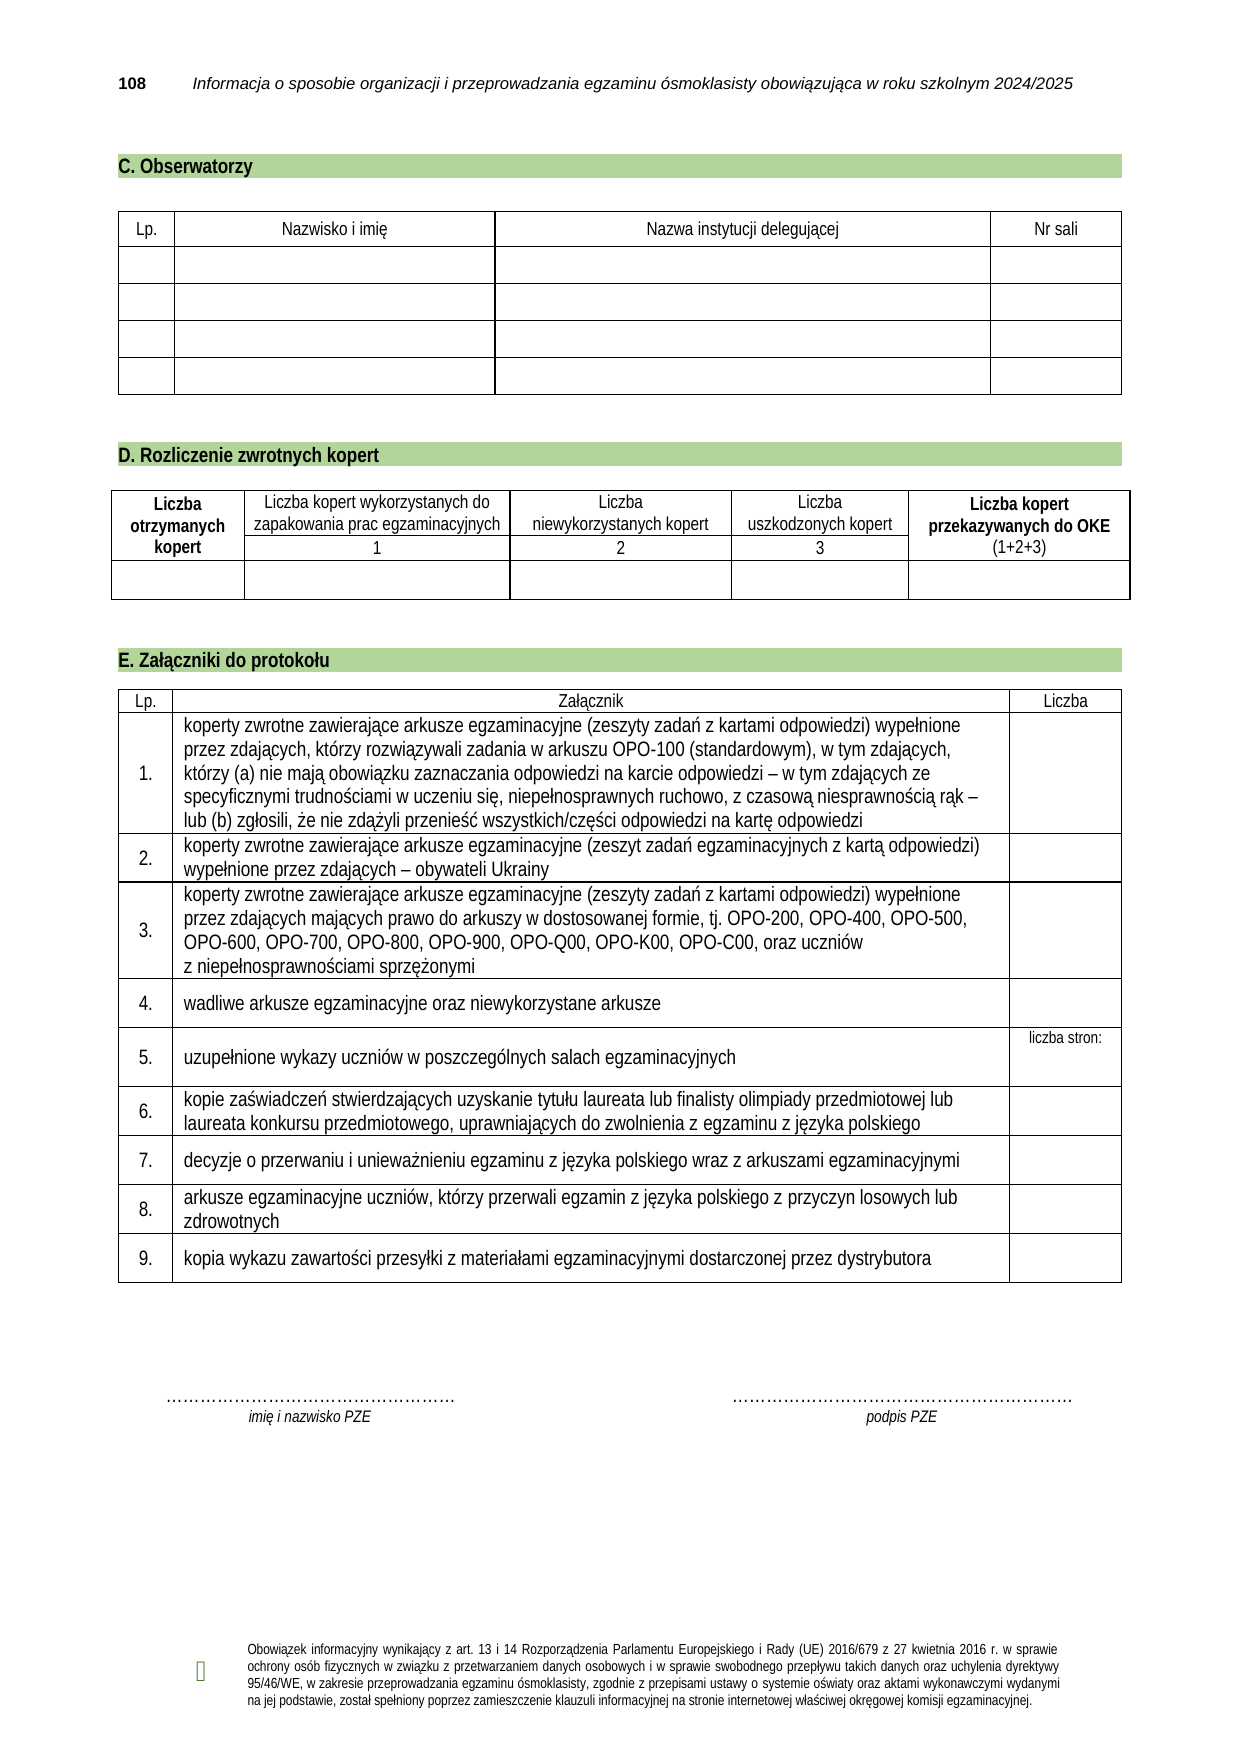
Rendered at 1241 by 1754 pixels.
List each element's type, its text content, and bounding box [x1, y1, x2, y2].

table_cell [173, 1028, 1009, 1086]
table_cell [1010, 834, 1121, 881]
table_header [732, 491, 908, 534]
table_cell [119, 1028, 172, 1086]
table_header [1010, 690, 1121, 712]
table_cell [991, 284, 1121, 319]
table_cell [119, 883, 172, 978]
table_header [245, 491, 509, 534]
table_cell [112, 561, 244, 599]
text E. Załączniki do protokołu [118, 648, 1122, 672]
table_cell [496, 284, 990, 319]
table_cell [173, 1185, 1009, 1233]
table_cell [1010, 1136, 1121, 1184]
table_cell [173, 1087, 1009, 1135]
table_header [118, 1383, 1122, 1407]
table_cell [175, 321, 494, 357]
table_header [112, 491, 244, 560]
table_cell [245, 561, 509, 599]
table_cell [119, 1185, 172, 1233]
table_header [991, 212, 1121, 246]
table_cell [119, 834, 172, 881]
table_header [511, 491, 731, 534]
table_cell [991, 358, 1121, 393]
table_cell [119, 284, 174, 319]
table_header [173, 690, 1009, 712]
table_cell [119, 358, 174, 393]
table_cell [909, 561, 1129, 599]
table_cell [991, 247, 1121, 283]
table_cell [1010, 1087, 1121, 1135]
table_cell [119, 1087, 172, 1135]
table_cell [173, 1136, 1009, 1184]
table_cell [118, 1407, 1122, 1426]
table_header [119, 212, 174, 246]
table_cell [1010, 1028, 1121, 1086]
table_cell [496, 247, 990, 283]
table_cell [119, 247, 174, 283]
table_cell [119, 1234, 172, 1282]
text D. Rozliczenie zwrotnych kopert [118, 442, 1122, 466]
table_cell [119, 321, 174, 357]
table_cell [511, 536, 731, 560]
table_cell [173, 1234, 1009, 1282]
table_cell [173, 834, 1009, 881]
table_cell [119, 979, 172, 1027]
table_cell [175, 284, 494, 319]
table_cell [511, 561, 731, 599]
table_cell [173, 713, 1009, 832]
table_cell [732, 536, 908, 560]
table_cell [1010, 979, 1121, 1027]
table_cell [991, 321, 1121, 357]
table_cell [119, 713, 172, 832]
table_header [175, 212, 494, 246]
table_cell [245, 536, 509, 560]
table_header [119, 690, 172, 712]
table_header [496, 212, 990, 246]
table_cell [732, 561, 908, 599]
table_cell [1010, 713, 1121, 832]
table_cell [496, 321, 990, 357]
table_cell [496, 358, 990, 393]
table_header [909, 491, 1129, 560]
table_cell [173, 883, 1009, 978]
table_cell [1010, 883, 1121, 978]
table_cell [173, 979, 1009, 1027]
text C. Obserwatorzy [118, 154, 1122, 178]
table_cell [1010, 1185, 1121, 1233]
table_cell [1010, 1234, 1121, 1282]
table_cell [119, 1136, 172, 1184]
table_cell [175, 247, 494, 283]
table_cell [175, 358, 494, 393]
